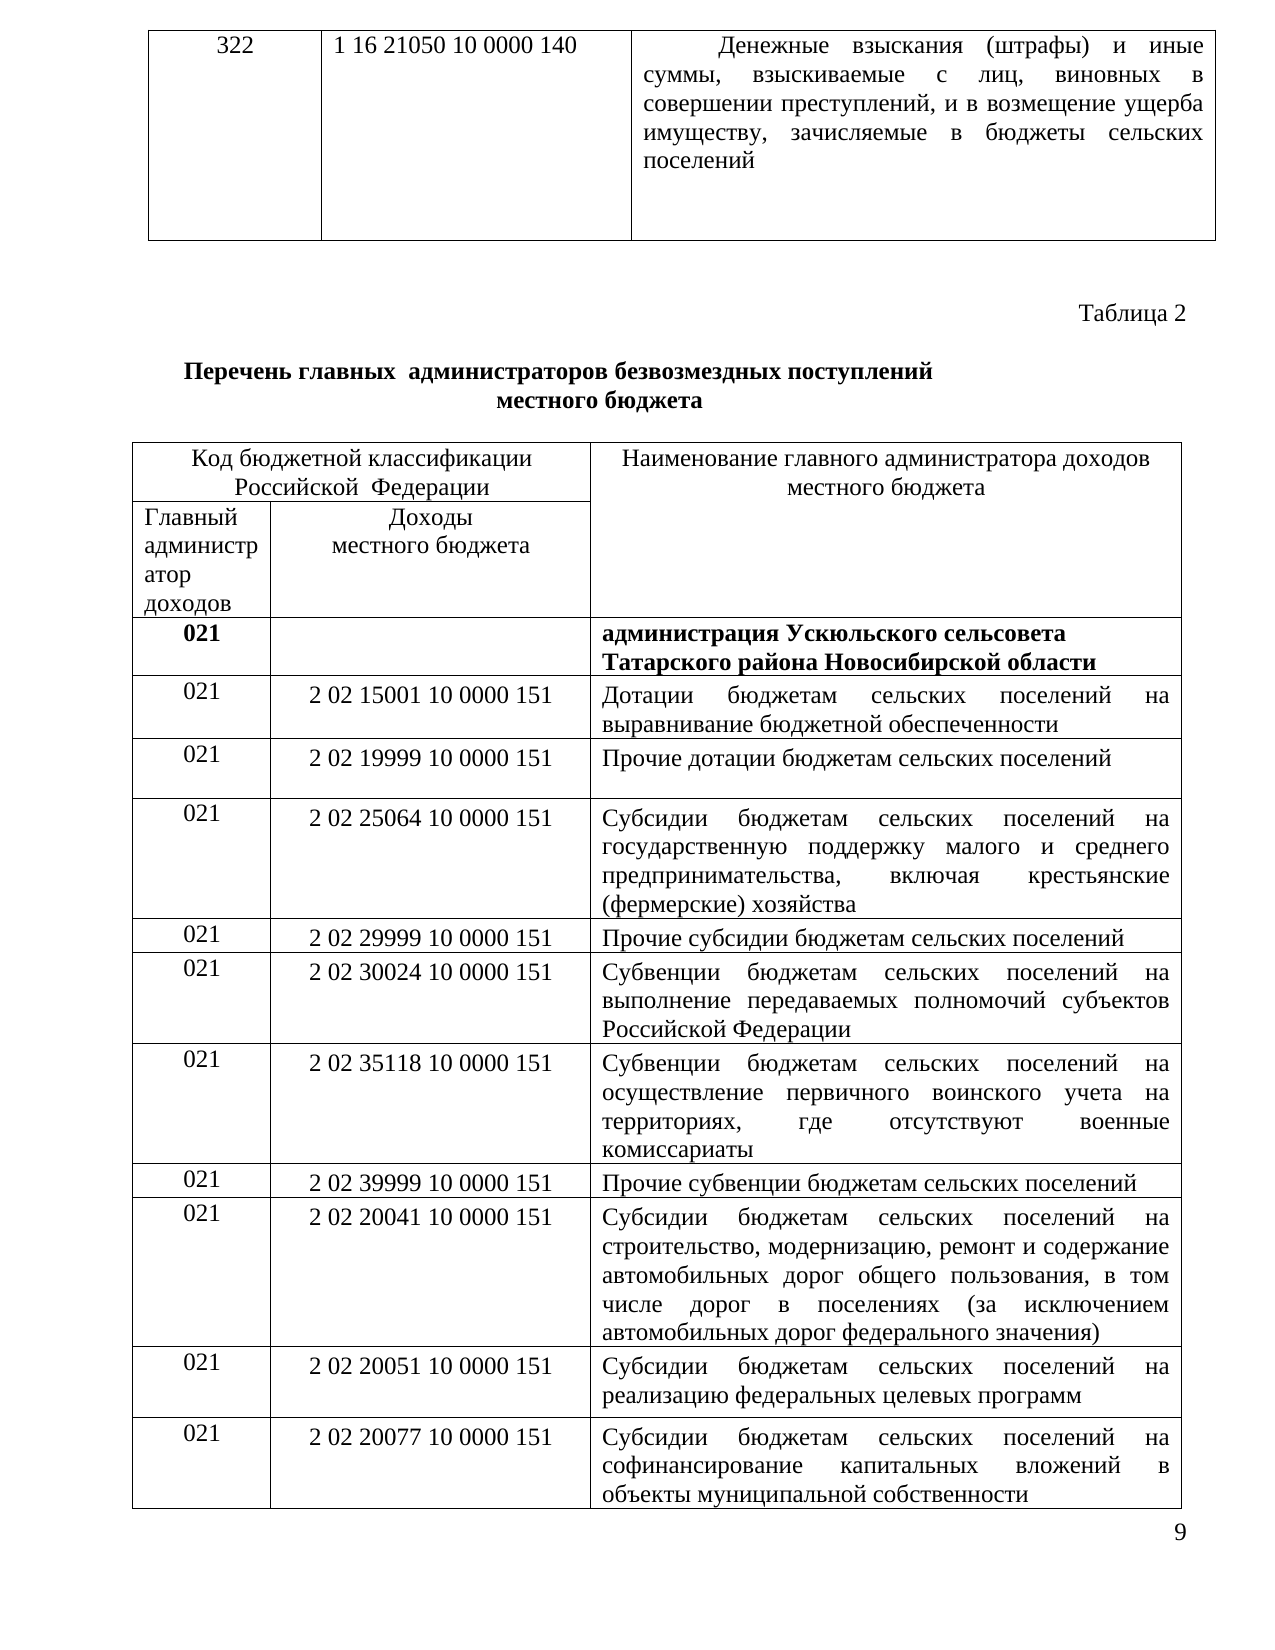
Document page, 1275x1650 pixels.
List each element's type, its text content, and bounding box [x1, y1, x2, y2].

text Перечень главных администраторов безвозмездных поступлений [177, 356, 1186, 385]
table_cell 021 [133, 799, 270, 918]
table_cell Денежные взыскания (штрафы) и иные суммы, взыскиваемые с лиц, виновных в совершении преступлений, и в возмещение ущерба имуществу, зачисляемые в бюджеты сельских поселений [632, 31, 1215, 240]
table_cell Главный администратор доходов [133, 502, 270, 617]
table_cell Субсидии бюджетам сельских поселений на строительство, модернизацию, ремонт и содержание автомобильных дорог общего пользования, в том числе дорог в поселениях (за исключением автомобильных дорог федерального значения) [591, 1198, 1181, 1346]
table_cell Доходы местного бюджета [271, 502, 590, 617]
table_cell 021 [133, 1164, 270, 1197]
table_cell 021 [133, 953, 270, 1043]
table_cell 2 02 15001 10 0000 151 [271, 676, 590, 738]
table_cell 2 02 25064 10 0000 151 [271, 799, 590, 918]
table_cell Прочие дотации бюджетам сельских поселений [591, 739, 1181, 797]
table_cell 021 [133, 739, 270, 797]
table_cell 021 [133, 1347, 270, 1417]
table_cell 021 [133, 1418, 270, 1508]
table_cell Субсидии бюджетам сельских поселений на софинансирование капитальных вложений в объекты муниципальной собственности [591, 1418, 1181, 1508]
table_cell 2 02 29999 10 0000 151 [271, 919, 590, 952]
table_cell [271, 618, 590, 675]
table_cell 2 02 19999 10 0000 151 [271, 739, 590, 797]
text местного бюджета [177, 385, 1186, 413]
table_header Код бюджетной классификации Российской Федерации [133, 443, 590, 501]
table_cell 021 [133, 919, 270, 952]
table_cell Прочие субвенции бюджетам сельских поселений [591, 1164, 1181, 1197]
table_cell Дотации бюджетам сельских поселений на выравнивание бюджетной обеспеченности [591, 676, 1181, 738]
table_cell 1 16 21050 10 0000 140 [322, 31, 631, 240]
table_cell 2 02 20077 10 0000 151 [271, 1418, 590, 1508]
table_cell администрация Ускюльского сельсовета Татарского района Новосибирской области [591, 618, 1181, 675]
table_cell Субсидии бюджетам сельских поселений на реализацию федеральных целевых программ [591, 1347, 1181, 1417]
table_cell 2 02 39999 10 0000 151 [271, 1164, 590, 1197]
table_cell 2 02 20041 10 0000 151 [271, 1198, 590, 1346]
table_cell 2 02 20051 10 0000 151 [271, 1347, 590, 1417]
table_cell 021 [133, 1044, 270, 1163]
table_cell Субвенции бюджетам сельских поселений на выполнение передаваемых полномочий субъектов Российской Федерации [591, 953, 1181, 1043]
table_cell Субвенции бюджетам сельских поселений на осуществление первичного воинского учета на территориях, где отсутствуют военные комиссариаты [591, 1044, 1181, 1163]
table_cell 021 [133, 676, 270, 738]
table_cell 021 [133, 1198, 270, 1346]
table_cell 021 [133, 618, 270, 675]
table_cell 2 02 35118 10 0000 151 [271, 1044, 590, 1163]
table_header Наименование главного администратора доходов местного бюджета [591, 443, 1181, 617]
table_cell Прочие субсидии бюджетам сельских поселений [591, 919, 1181, 952]
table_cell 322 [149, 31, 321, 240]
text Таблица 2 [177, 298, 1186, 327]
table_cell Субсидии бюджетам сельских поселений на государственную поддержку малого и среднего предпринимательства, включая крестьянские (фермерские) хозяйства [591, 799, 1181, 918]
table_cell 2 02 30024 10 0000 151 [271, 953, 590, 1043]
